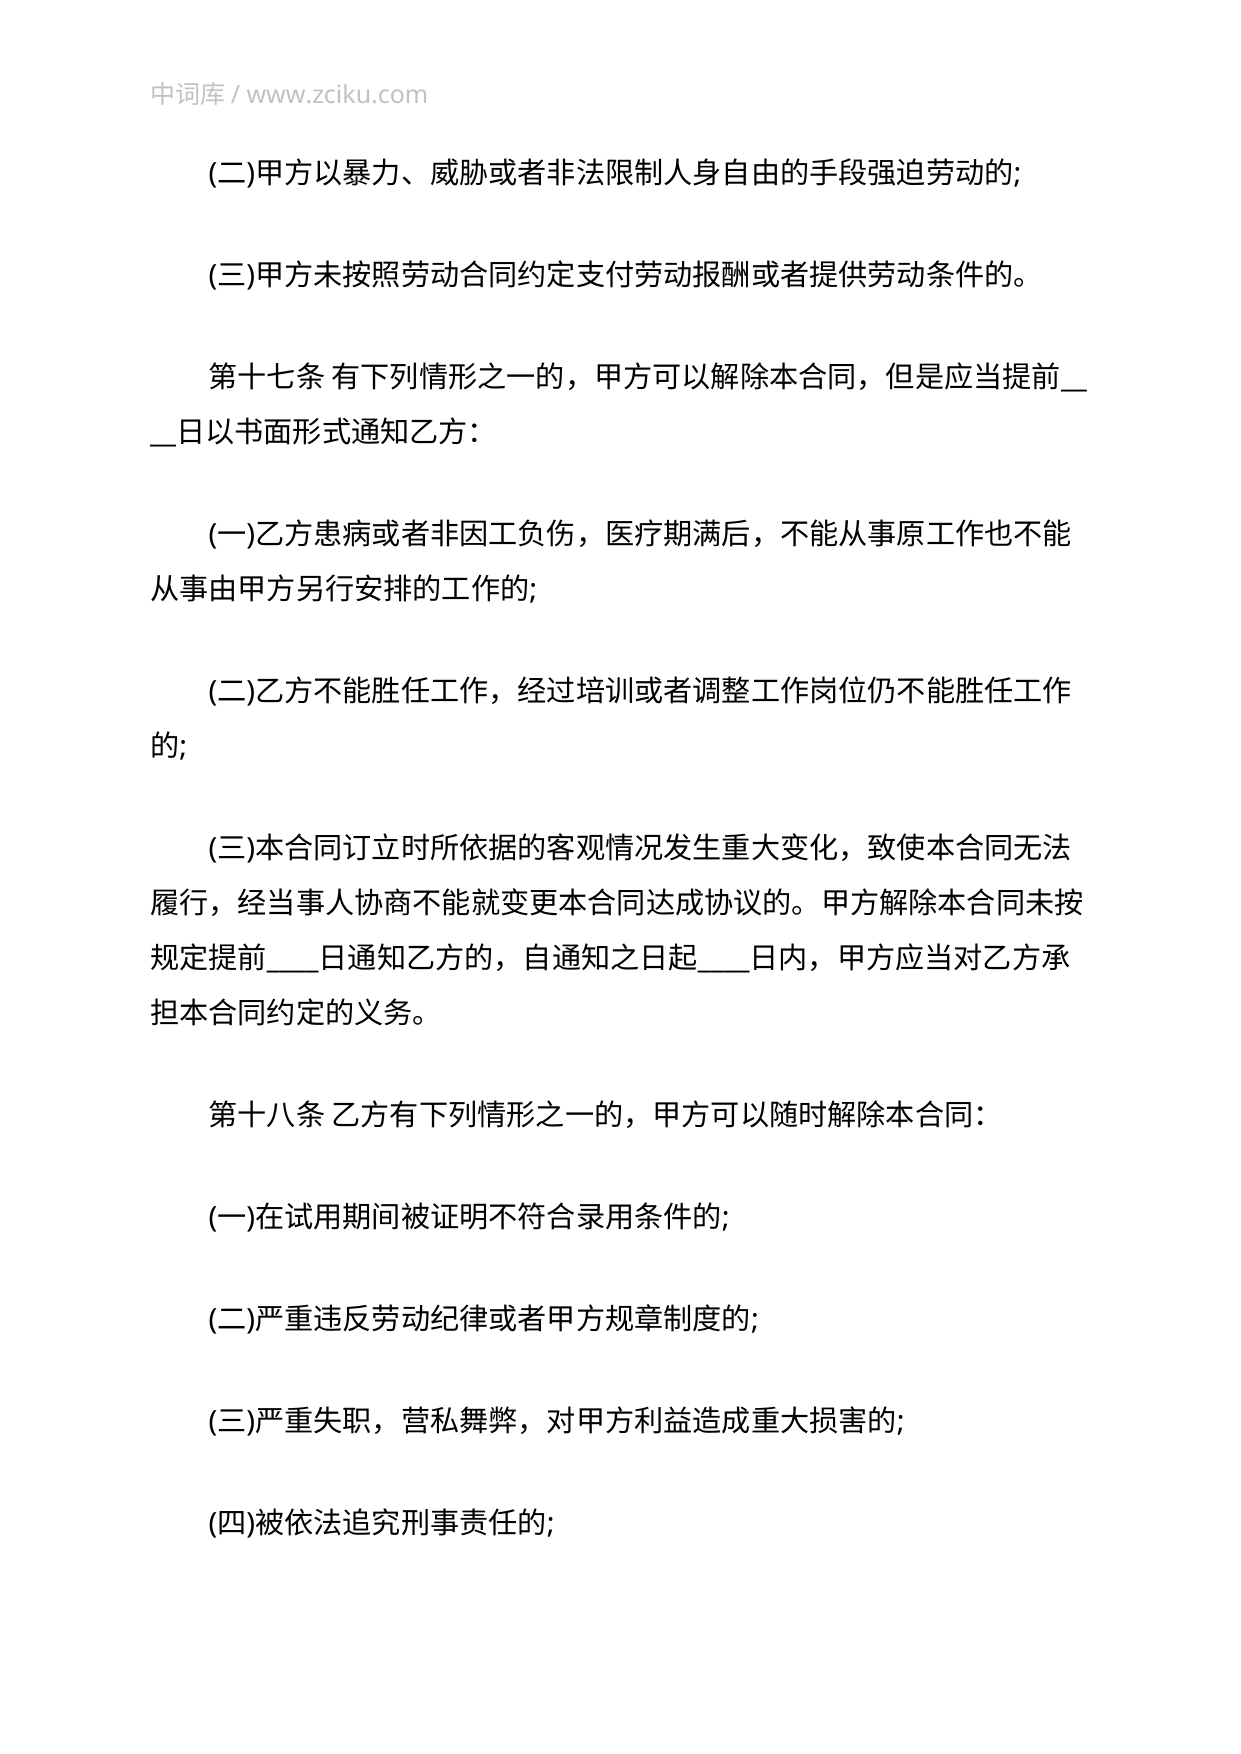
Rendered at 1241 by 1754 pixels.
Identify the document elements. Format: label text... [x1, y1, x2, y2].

text (三)本合同订立时所依据的客观情况发生重大变化，致使本合同无法履行，经当事人协商不能就变更本合同达成协议的。甲方解除本合同未按规定提前____日通知乙方的，自通知之日起____日内，甲方应当对乙方承担本合同约定的义务。 [150, 825, 1090, 1032]
text (一)乙方患病或者非因工负伤，医疗期满后，不能从事原工作也不能从事由甲方另行安排的工作的; [150, 511, 1090, 608]
text (二)甲方以暴力、威胁或者非法限制人身自由的手段强迫劳动的; [150, 150, 1090, 192]
text (三)严重失职，营私舞弊，对甲方利益造成重大损害的; [150, 1397, 1090, 1440]
text (二)严重违反劳动纪律或者甲方规章制度的; [150, 1295, 1090, 1338]
text (三)甲方未按照劳动合同约定支付劳动报酬或者提供劳动条件的。 [150, 252, 1090, 294]
text 第十七条 有下列情形之一的，甲方可以解除本合同，但是应当提前____日以书面形式通知乙方： [150, 354, 1090, 451]
text (一)在试用期间被证明不符合录用条件的; [150, 1193, 1090, 1236]
text (二)乙方不能胜任工作，经过培训或者调整工作岗位仍不能胜任工作的; [150, 668, 1090, 765]
text 第十八条 乙方有下列情形之一的，甲方可以随时解除本合同： [150, 1092, 1090, 1134]
text (四)被依法追究刑事责任的; [150, 1499, 1090, 1542]
